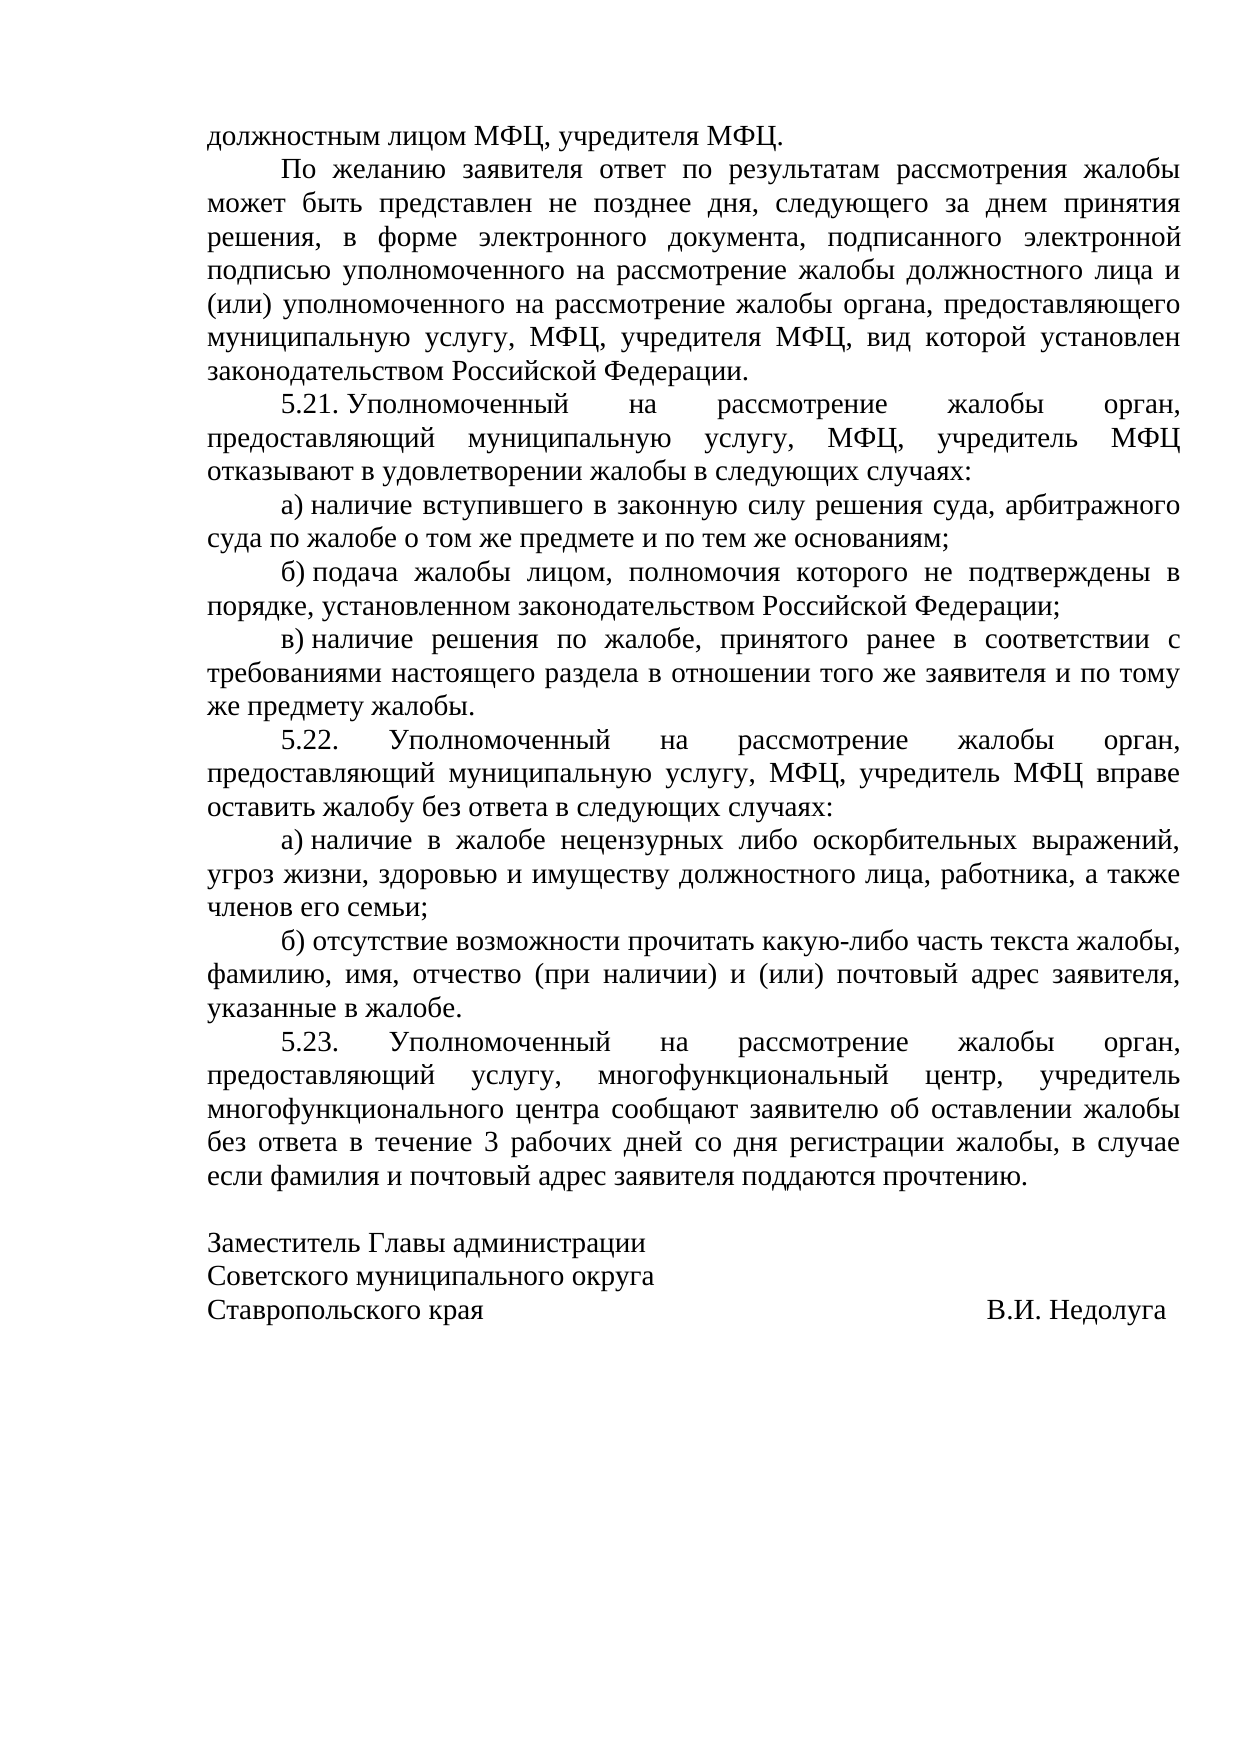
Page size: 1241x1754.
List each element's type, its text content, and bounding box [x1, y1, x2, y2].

text Советского муниципального округа [207, 1258, 1181, 1292]
text Заместитель Главы администрации [207, 1225, 1181, 1258]
text а) наличие вступившего в законную силу решения суда, арбитражного суда по жалобе о том же предмете и по тем же основаниям; [207, 487, 1181, 554]
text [207, 118, 1181, 152]
text Ставропольского края В.И. Недолуга [207, 1292, 1181, 1326]
text б) отсутствие возможности прочитать какую-либо часть текста жалобы, фамилию, имя, отчество (при наличии) и (или) почтовый адрес заявителя, указанные в жалобе. [207, 923, 1181, 1024]
text 5.21. Уполномоченный на рассмотрение жалобы орган, предоставляющий муниципальную услугу, МФЦ, учредитель МФЦ отказывают в удовлетворении жалобы в следующих случаях: [207, 386, 1181, 487]
text в) наличие решения по жалобе, принятого ранее в соответствии с требованиями настоящего раздела в отношении того же заявителя и по тому же предмету жалобы. [207, 621, 1181, 722]
text а) наличие в жалобе нецензурных либо оскорбительных выражений, угроз жизни, здоровью и имуществу должностного лица, работника, а также членов его семьи; [207, 822, 1181, 923]
text По желанию заявителя ответ по результатам рассмотрения жалобы может быть представлен не позднее дня, следующего за днем принятия решения, в форме электронного документа, подписанного электронной подписью уполномоченного на рассмотрение жалобы должностного лица и (или) уполномоченного на рассмотрение жалобы органа, предоставляющего муниципальную услугу, МФЦ, учредителя МФЦ, вид которой установлен законодательством Российской Федерации. [207, 152, 1181, 386]
text б) подача жалобы лицом, полномочия которого не подтверждены в порядке, установленном законодательством Российской Федерации; [207, 554, 1181, 621]
text 5.22. Уполномоченный на рассмотрение жалобы орган, предоставляющий муниципальную услугу, МФЦ, учредитель МФЦ вправе оставить жалобу без ответа в следующих случаях: [207, 722, 1181, 822]
text 5.23. Уполномоченный на рассмотрение жалобы орган, предоставляющий услугу, многофункциональный центр, учредитель многофункционального центра сообщают заявителю об оставлении жалобы без ответа в течение 3 рабочих дней со дня регистрации жалобы, в случае если фамилия и почтовый адрес заявителя поддаются прочтению. [207, 1024, 1181, 1191]
